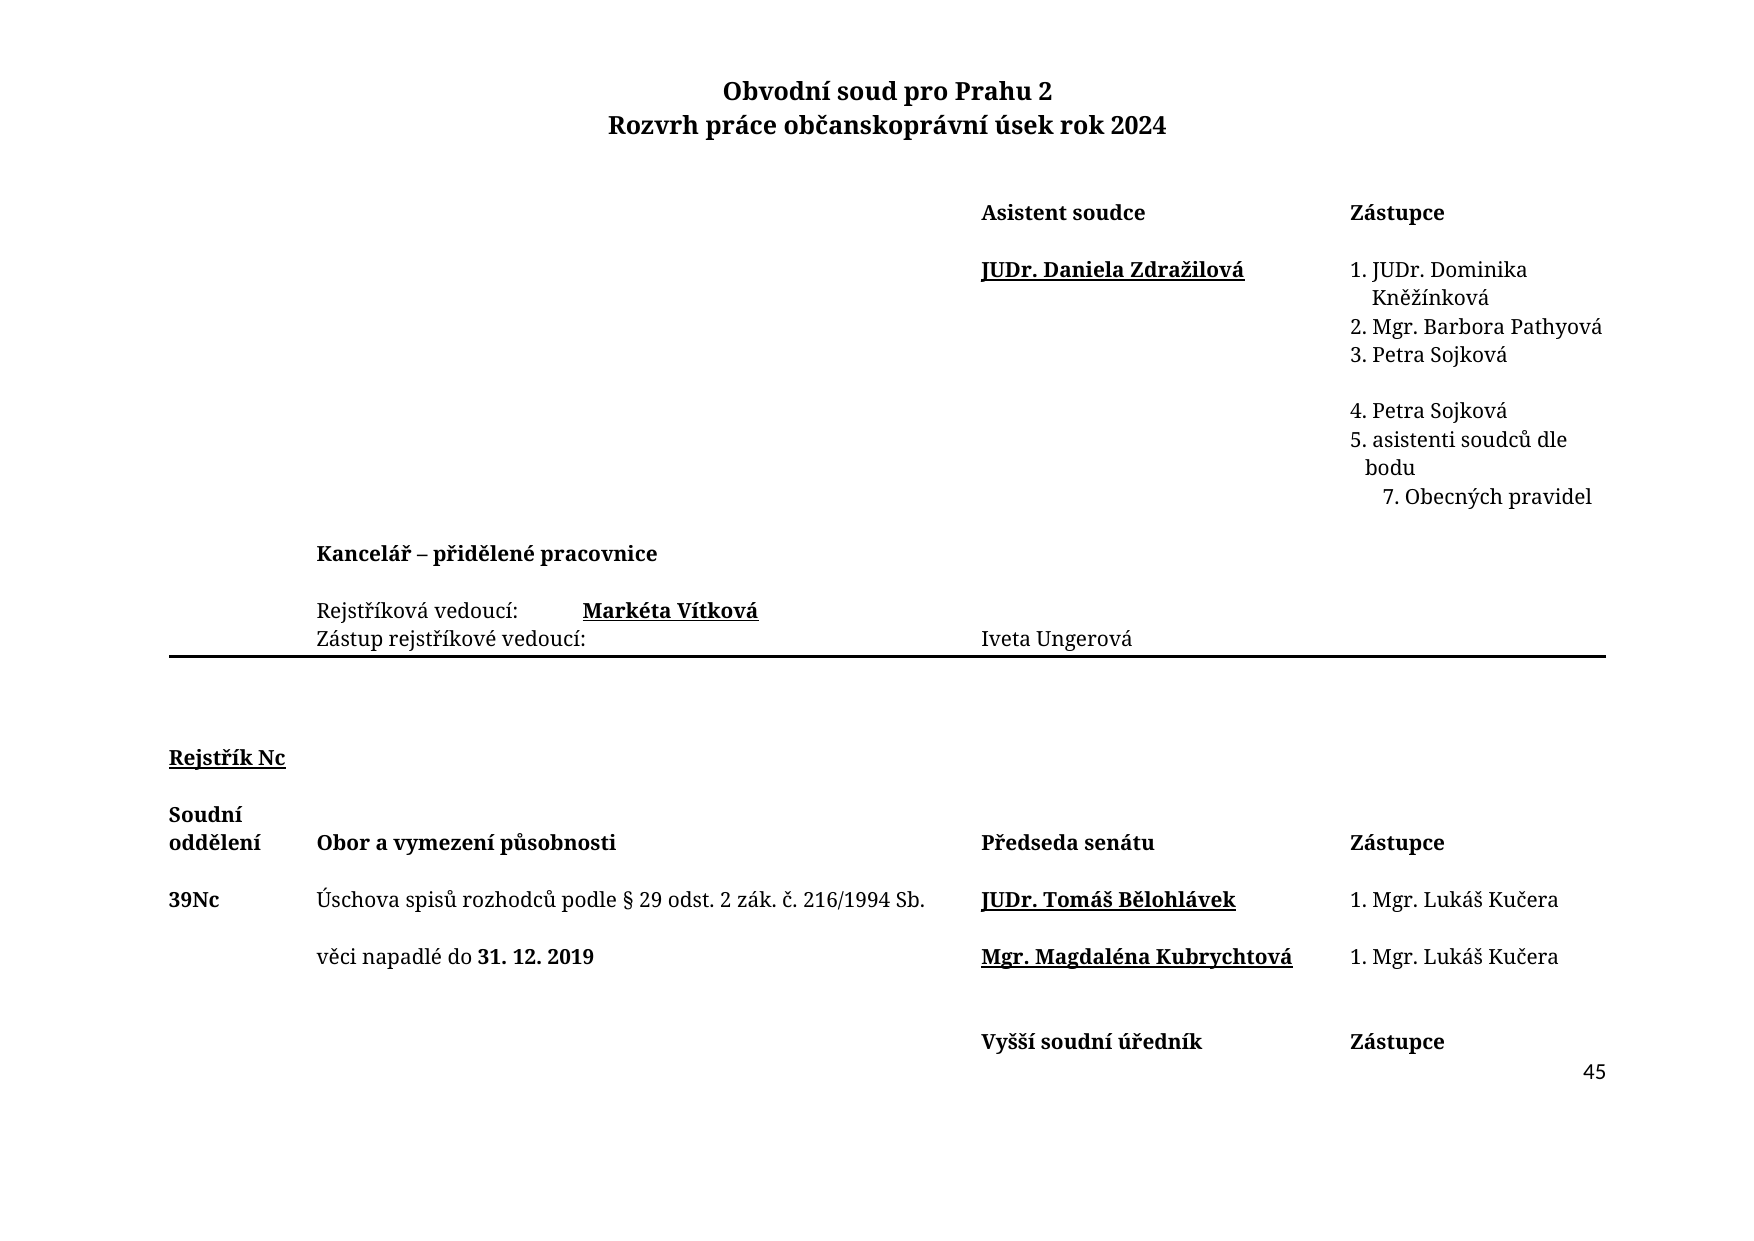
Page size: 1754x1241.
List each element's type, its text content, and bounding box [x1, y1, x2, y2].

text 4. Petra Sojková [169, 397, 1606, 425]
text 7. Obecných pravidel [198, 482, 1606, 510]
text Vyšší soudní úředník Zástupce [169, 1027, 1606, 1056]
text Zástup rejstříkové vedoucí: Iveta Ungerová [169, 624, 1606, 655]
text oddělení Obor a vymezení působnosti Předseda senátu Zástupce [169, 828, 1606, 857]
text JUDr. Daniela Zdražilová 1. JUDr. Dominika [169, 255, 1606, 283]
text 2. Mgr. Barbora Pathyová [169, 312, 1606, 340]
text Kněžínková [169, 283, 1606, 312]
text věci napadlé do 31. 12. 2019 Mgr. Magdaléna Kubrychtová 1. Mgr. Lukáš Kučera [169, 942, 1606, 971]
text 39Nc Úschova spisů rozhodců podle § 29 odst. 2 zák. č. 216/1994 Sb. JUDr. Tomáš Bělohlávek 1. Mgr. Lukáš Kučera [169, 885, 1606, 914]
text 3. Petra Sojková [169, 340, 1606, 369]
text Soudní [169, 800, 1606, 828]
text Asistent soudce Zástupce [169, 198, 1606, 226]
text Rejstříková vedoucí: Markéta Vítková [169, 596, 1606, 624]
text Kancelář – přidělené pracovnice [169, 539, 1606, 567]
text 5. asistenti soudců dle bodu [198, 425, 1606, 482]
text Rejstřík Nc [169, 743, 1606, 772]
